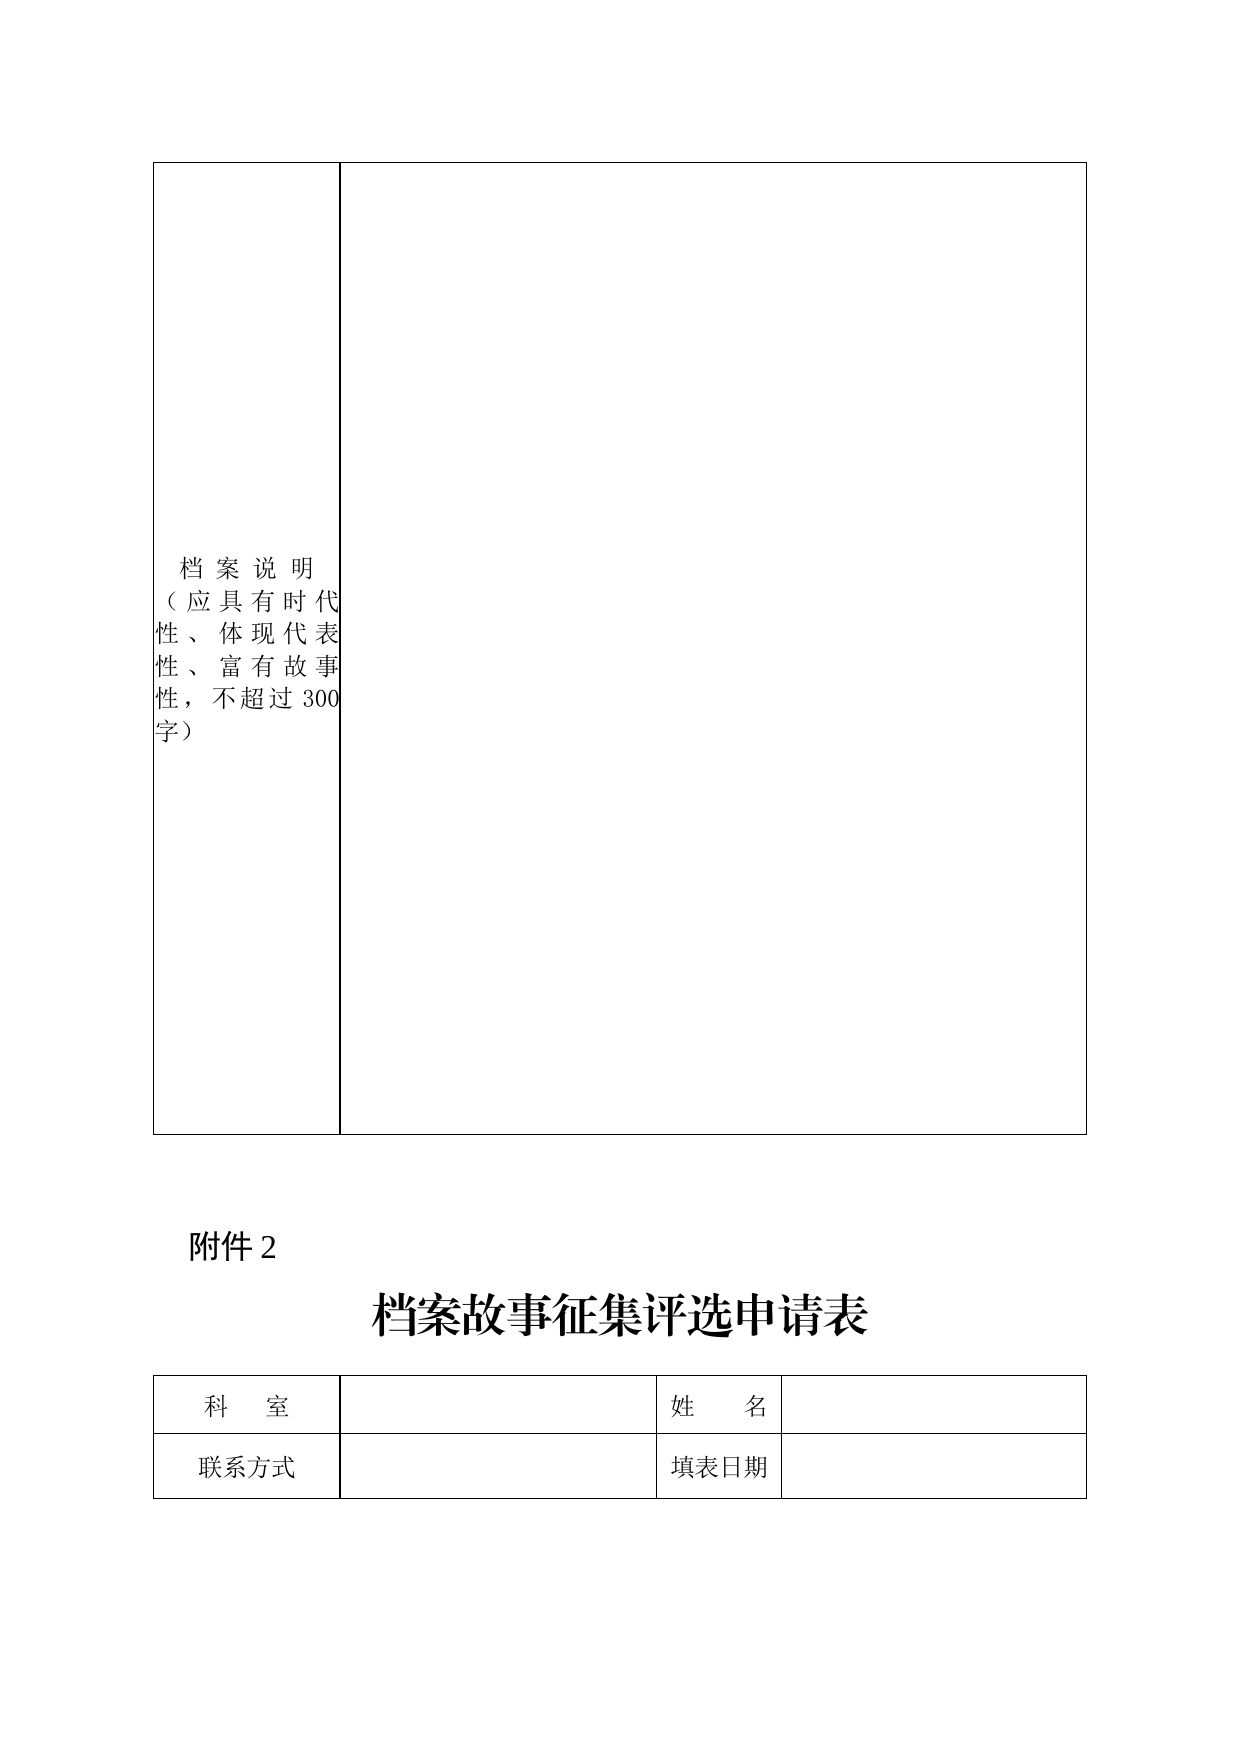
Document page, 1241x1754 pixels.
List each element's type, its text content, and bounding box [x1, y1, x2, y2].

table_header 姓 名 [657, 1376, 781, 1433]
table_header 科 室 [154, 1376, 339, 1433]
table_cell 档 案 说 明 （应具有时代性、体现代表性、富有故事性，不超过300字） [154, 163, 339, 1134]
text 档案故事征集评选申请表 [187, 1286, 1053, 1351]
table_cell 联系方式 [154, 1434, 339, 1498]
table_cell [782, 1434, 1086, 1498]
text 附件2 [187, 1225, 1053, 1265]
table_cell [341, 163, 1086, 1134]
table_cell [341, 1434, 656, 1498]
table_cell 填表日期 [657, 1434, 781, 1498]
table_header [341, 1376, 656, 1433]
table_header [782, 1376, 1086, 1433]
